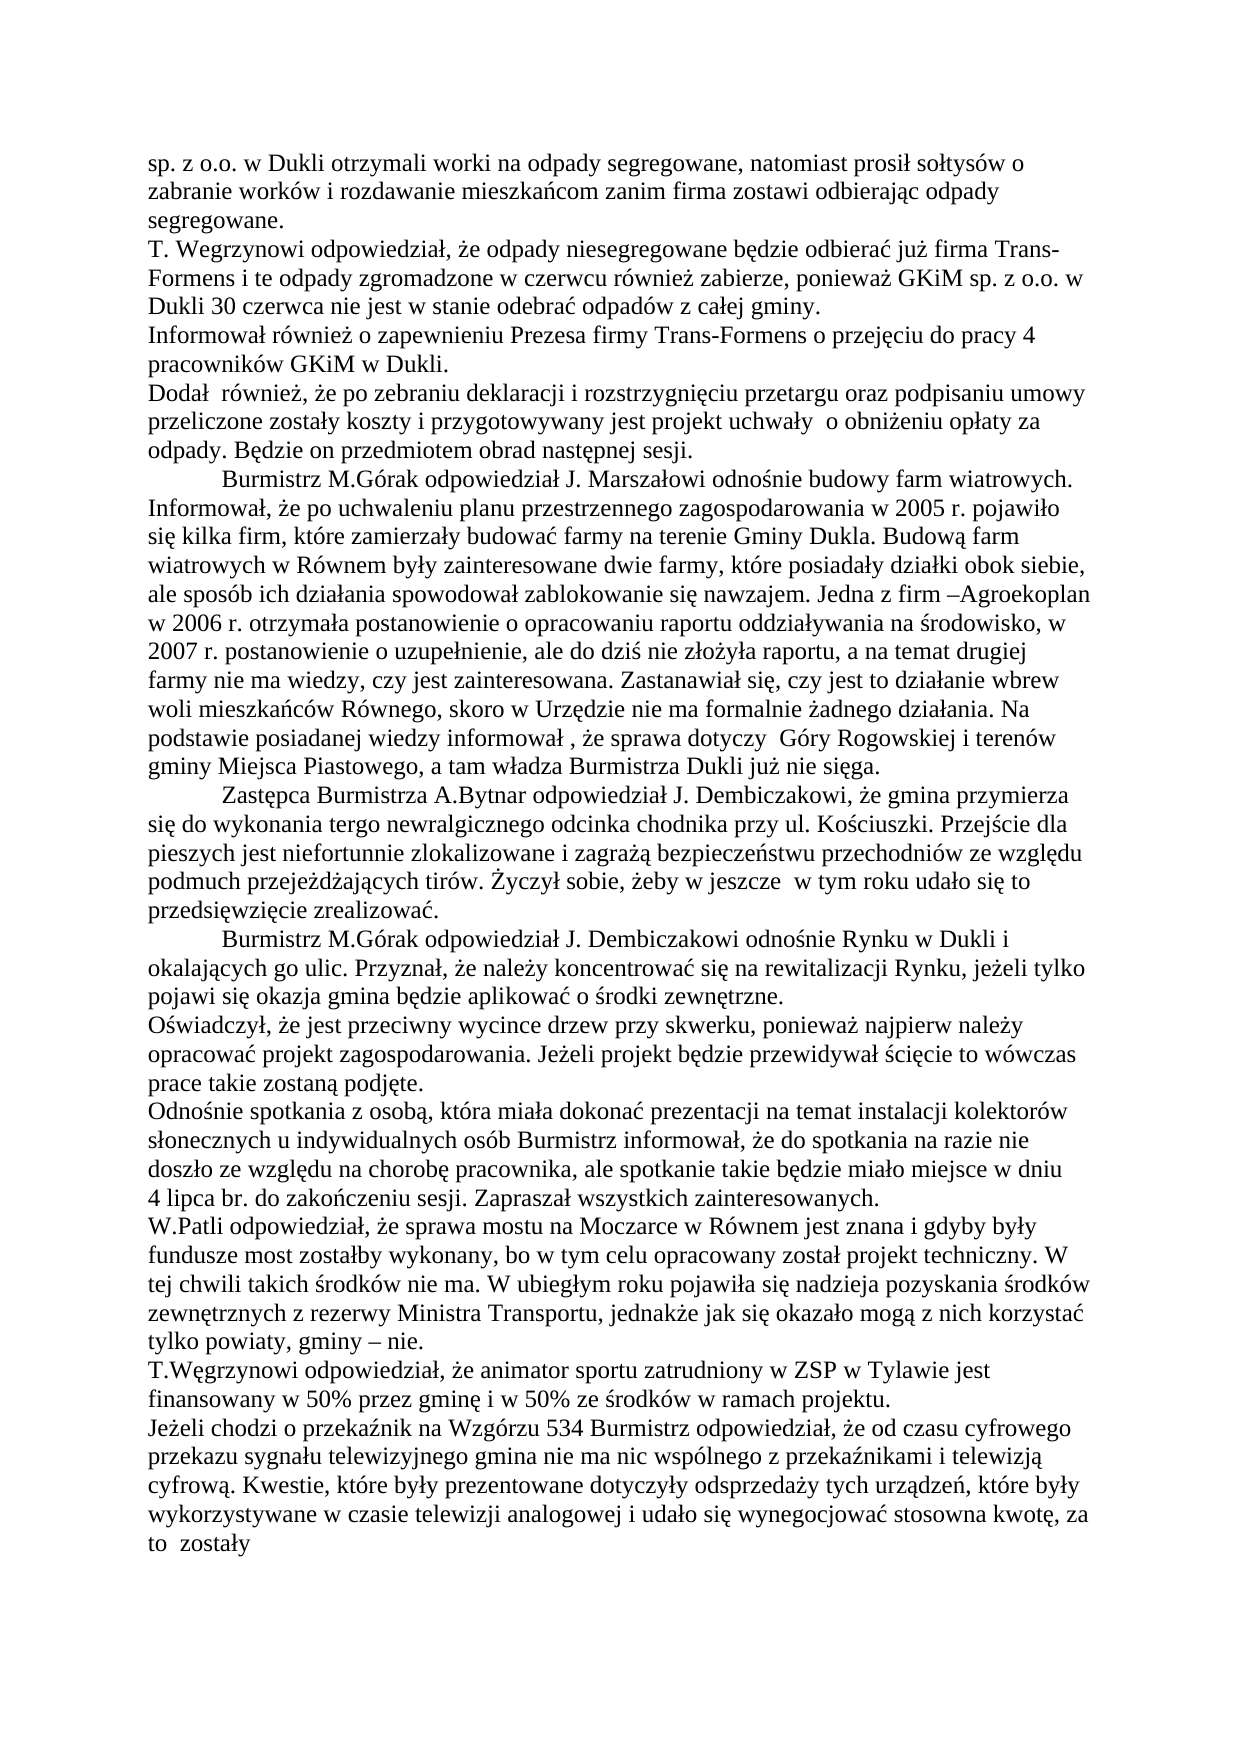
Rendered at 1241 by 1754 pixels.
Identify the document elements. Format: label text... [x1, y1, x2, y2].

text 4 lipca br. do zakończeniu sesji. Zapraszał wszystkich zainteresowanych. [148, 1183, 1093, 1211]
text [133, 148, 1093, 234]
text Burmistrz M.Górak odpowiedział J. Marszałowi odnośnie budowy farm wiatrowych. Informował, że po uchwaleniu planu przestrzennego zagospodarowania w 2005 r. pojawiło się kilka firm, które zamierzały budować farmy na terenie Gminy Dukla. Budową farm wiatrowych w Równem były zainteresowane dwie farmy, które posiadały działki obok siebie, ale sposób ich działania spowodował zablokowanie się nawzajem. Jedna z firm –Agroekoplan w 2006 r. otrzymała postanowienie o opracowaniu raportu oddziaływania na środowisko, w 2007 r. postanowienie o uzupełnienie, ale do dziś nie złożyła raportu, a na temat drugiej farmy nie ma wiedzy, czy jest zainteresowana. Zastanawiał się, czy jest to działanie wbrew woli mieszkańców Równego, skoro w Urzędzie nie ma formalnie żadnego działania. Na podstawie posiadanej wiedzy informował , że sprawa dotyczy Góry Rogowskiej i terenów gminy Miejsca Piastowego, a tam władza Burmistrza Dukli już nie sięga. [148, 464, 1093, 780]
text T.Węgrzynowi odpowiedział, że animator sportu zatrudniony w ZSP w Tylawie jest finansowany w 50% przez gminę i w 50% ze środków w ramach projektu. [148, 1355, 1093, 1413]
text Oświadczył, że jest przeciwny wycince drzew przy skwerku, ponieważ najpierw należy opracować projekt zagospodarowania. Jeżeli projekt będzie przewidywał ścięcie to wówczas prace takie zostaną podjęte. [148, 1010, 1093, 1096]
text Odnośnie spotkania z osobą, która miała dokonać prezentacji na temat instalacji kolektorów słonecznych u indywidualnych osób Burmistrz informował, że do spotkania na razie nie doszło ze względu na chorobę pracownika, ale spotkanie takie będzie miało miejsce w dniu [148, 1096, 1093, 1183]
text Zastępca Burmistrza A.Bytnar odpowiedział J. Dembiczakowi, że gmina przymierza się do wykonania tergo newralgicznego odcinka chodnika przy ul. Kościuszki. Przejście dla pieszych jest niefortunnie zlokalizowane i zagrażą bezpieczeństwu przechodniów ze względu podmuch przejeżdżających tirów. Życzył sobie, żeby w jeszcze w tym roku udało się to przedsięwzięcie zrealizować. [148, 780, 1093, 924]
text Dodał również, że po zebraniu deklaracji i rozstrzygnięciu przetargu oraz podpisaniu umowy przeliczone zostały koszty i przygotowywany jest projekt uchwały o obniżeniu opłaty za odpady. Będzie on przedmiotem obrad następnej sesji. [148, 378, 1093, 464]
text W.Patli odpowiedział, że sprawa mostu na Moczarce w Równem jest znana i gdyby były fundusze most zostałby wykonany, bo w tym celu opracowany został projekt techniczny. W tej chwili takich środków nie ma. W ubiegłym roku pojawiła się nadzieja pozyskania środków zewnętrznych z rezerwy Ministra Transportu, jednakże jak się okazało mogą z nich korzystać tylko powiaty, gminy – nie. [148, 1211, 1093, 1355]
text Burmistrz M.Górak odpowiedział J. Dembiczakowi odnośnie Rynku w Dukli i okalających go ulic. Przyznał, że należy koncentrować się na rewitalizacji Rynku, jeżeli tylko pojawi się okazja gmina będzie aplikować o środki zewnętrzne. [148, 924, 1093, 1010]
text Jeżeli chodzi o przekaźnik na Wzgórzu 534 Burmistrz odpowiedział, że od czasu cyfrowego przekazu sygnału telewizyjnego gmina nie ma nic wspólnego z przekaźnikami i telewizją cyfrową. Kwestie, które były prezentowane dotyczyły odsprzedaży tych urządzeń, które były wykorzystywane w czasie telewizji analogowej i udało się wynegocjować stosowna kwotę, za to zostały [148, 1413, 1093, 1556]
text Informował również o zapewnieniu Prezesa firmy Trans-Formens o przejęciu do pracy 4 pracowników GKiM w Dukli. [148, 320, 1093, 378]
text T. Wegrzynowi odpowiedział, że odpady niesegregowane będzie odbierać już firma Trans-Formens i te odpady zgromadzone w czerwcu również zabierze, ponieważ GKiM sp. z o.o. w Dukli 30 czerwca nie jest w stanie odebrać odpadów z całej gminy. [133, 234, 1093, 320]
